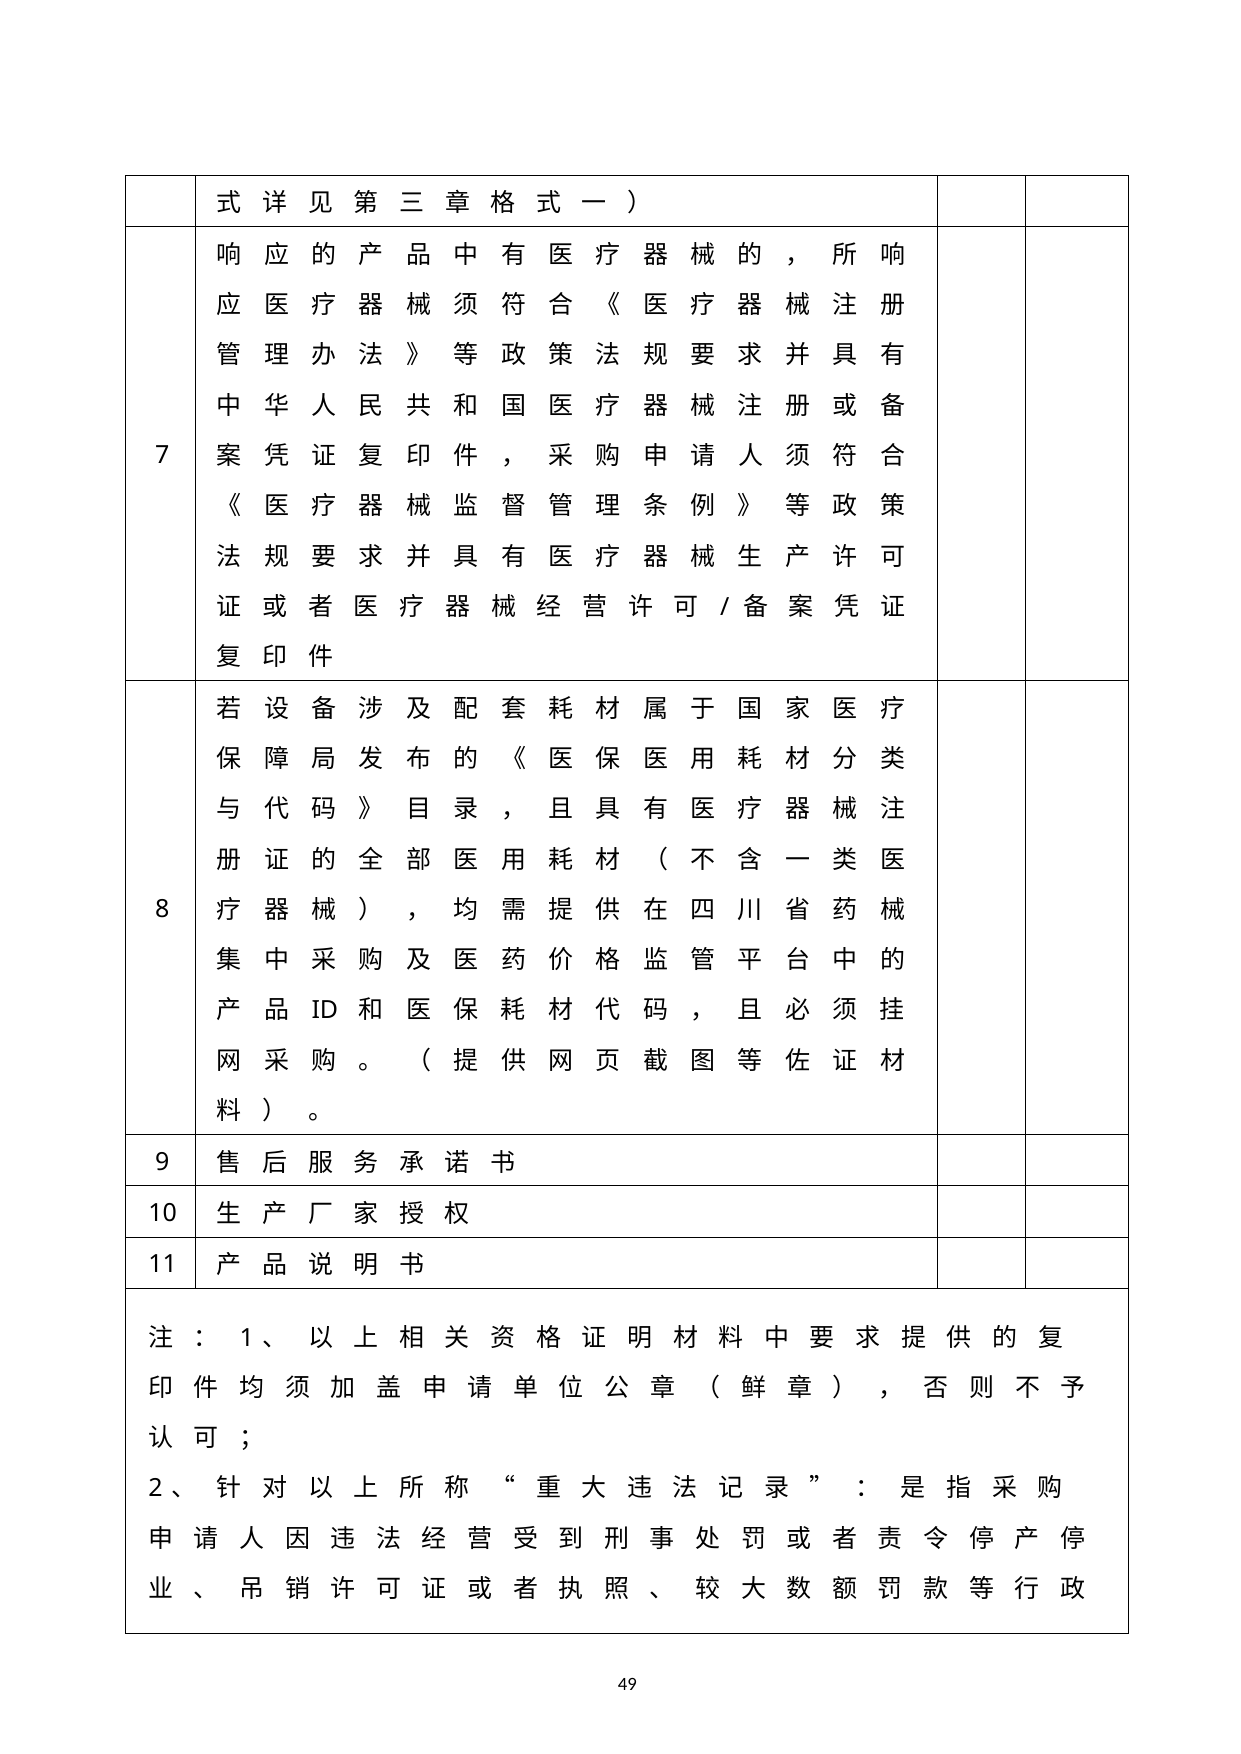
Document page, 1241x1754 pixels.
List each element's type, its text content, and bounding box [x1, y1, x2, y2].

table_cell [1026, 1135, 1128, 1185]
table_cell 8 [126, 681, 195, 1134]
table_cell 9 [126, 1135, 195, 1185]
table_cell 响应的产品中有医疗器械的，所响应医疗器械须符合《医疗器械注册管理办法》等政策法规要求并具有中华人民共和国医疗器械注册或备案凭证复印件，采购申请人须符合《医疗器械监督管理条例》等政策法规要求并具有医疗器械生产许可证或者医疗器械经营许可/备案凭证复印件 [196, 227, 937, 680]
table_cell 6 [126, 176, 195, 226]
table_cell [1026, 176, 1128, 226]
table_cell 10 [126, 1186, 195, 1237]
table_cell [196, 176, 937, 226]
table_cell [938, 227, 1025, 680]
table_cell [1026, 1186, 1128, 1237]
table_cell [1026, 681, 1128, 1134]
table_cell [938, 1186, 1025, 1237]
table_cell [938, 681, 1025, 1134]
table_cell [1026, 227, 1128, 680]
table_cell 11 [126, 1238, 195, 1288]
table_cell [938, 1238, 1025, 1288]
table_cell [938, 176, 1025, 226]
table_cell 售后服务承诺书 [196, 1135, 937, 1185]
table_cell [1026, 1238, 1128, 1288]
table_cell 若设备涉及配套耗材属于国家医疗保障局发布的《医保医用耗材分类与代码》目录，且具有医疗器械注册证的全部医用耗材（不含一类医疗器械），均需提供在四川省药械集中采购及医药价格监管平台中的产品ID和医保耗材代码，且必须挂网采购。（提供网页截图等佐证材料）。 [196, 681, 937, 1134]
table_cell 产品说明书 [196, 1238, 937, 1288]
table_cell 生产厂家授权 [196, 1186, 937, 1237]
table_cell 7 [126, 227, 195, 680]
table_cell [126, 1289, 1128, 1633]
table_cell [938, 1135, 1025, 1185]
